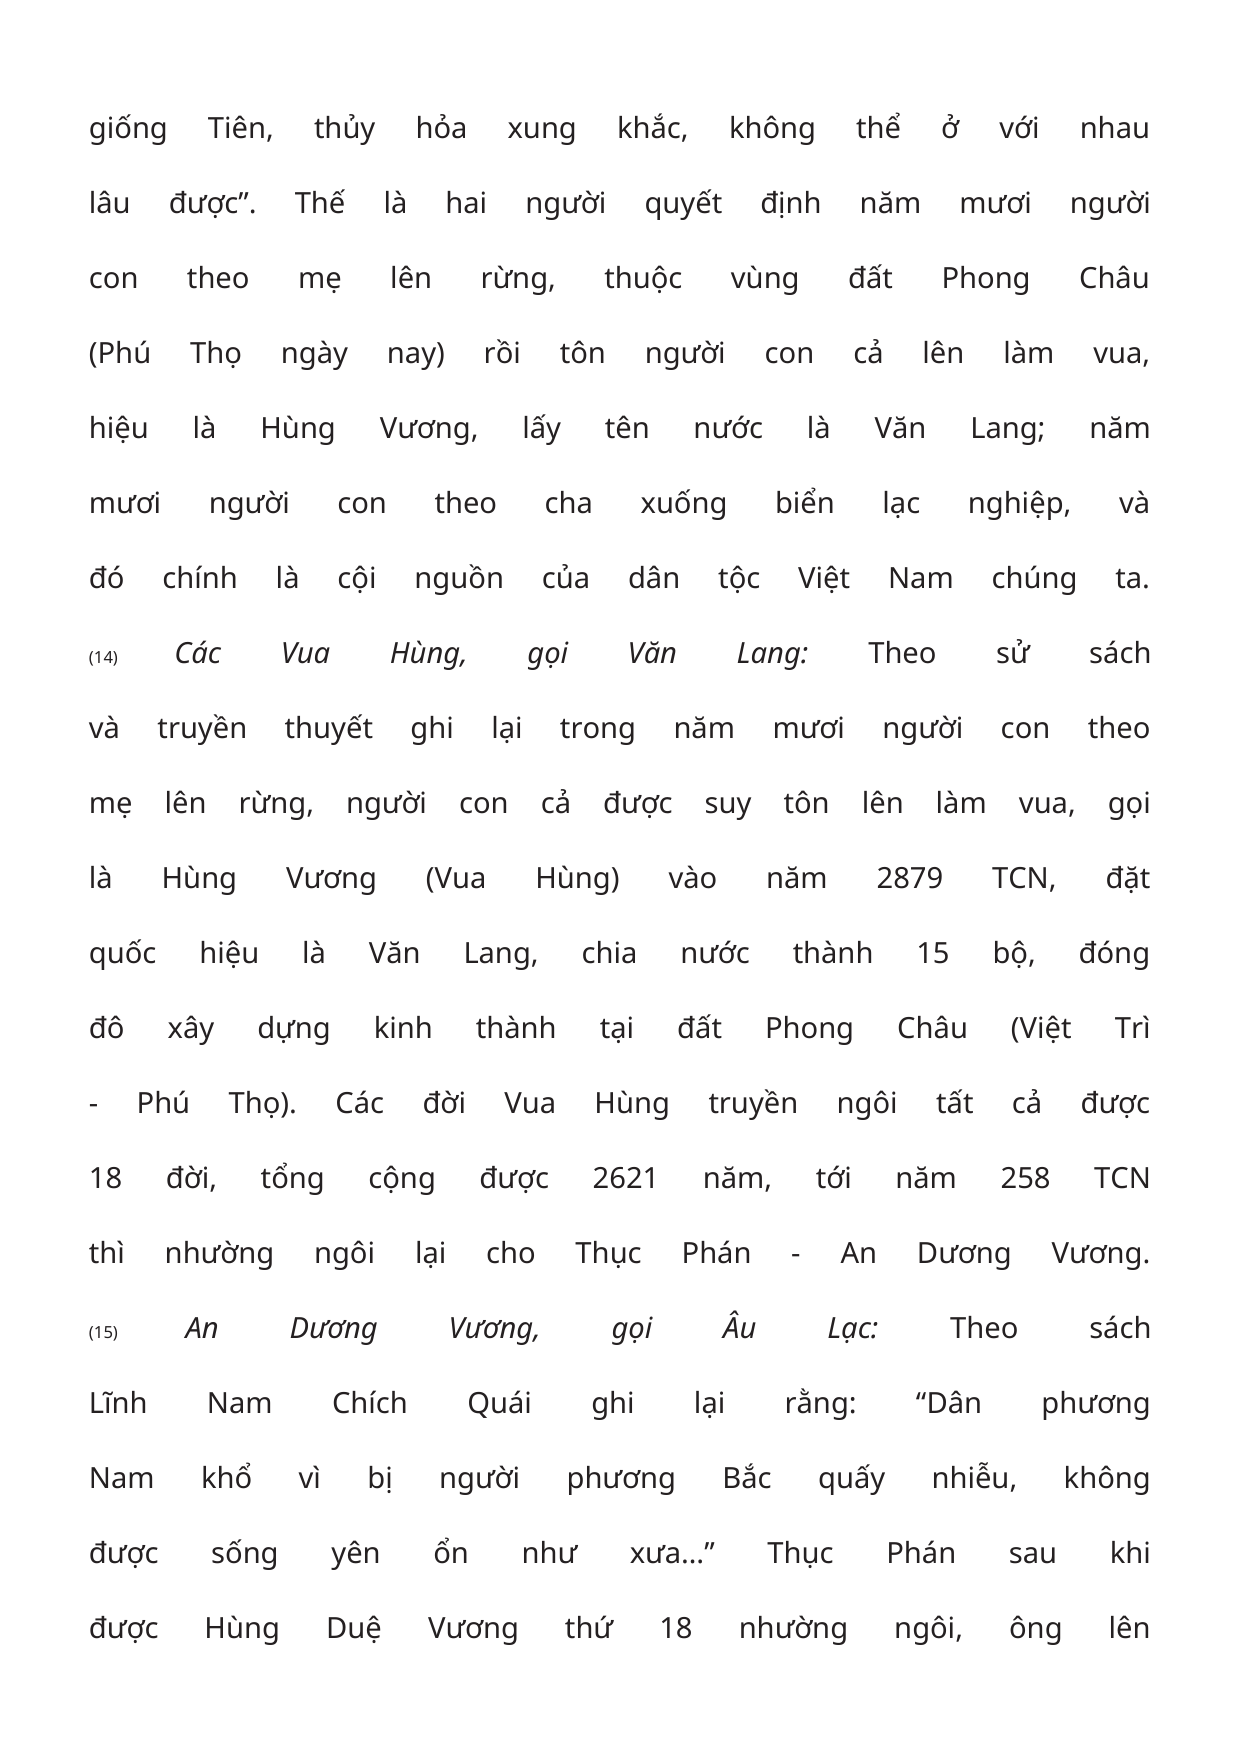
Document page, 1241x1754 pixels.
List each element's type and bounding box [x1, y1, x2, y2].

text [89, 89, 1152, 1664]
